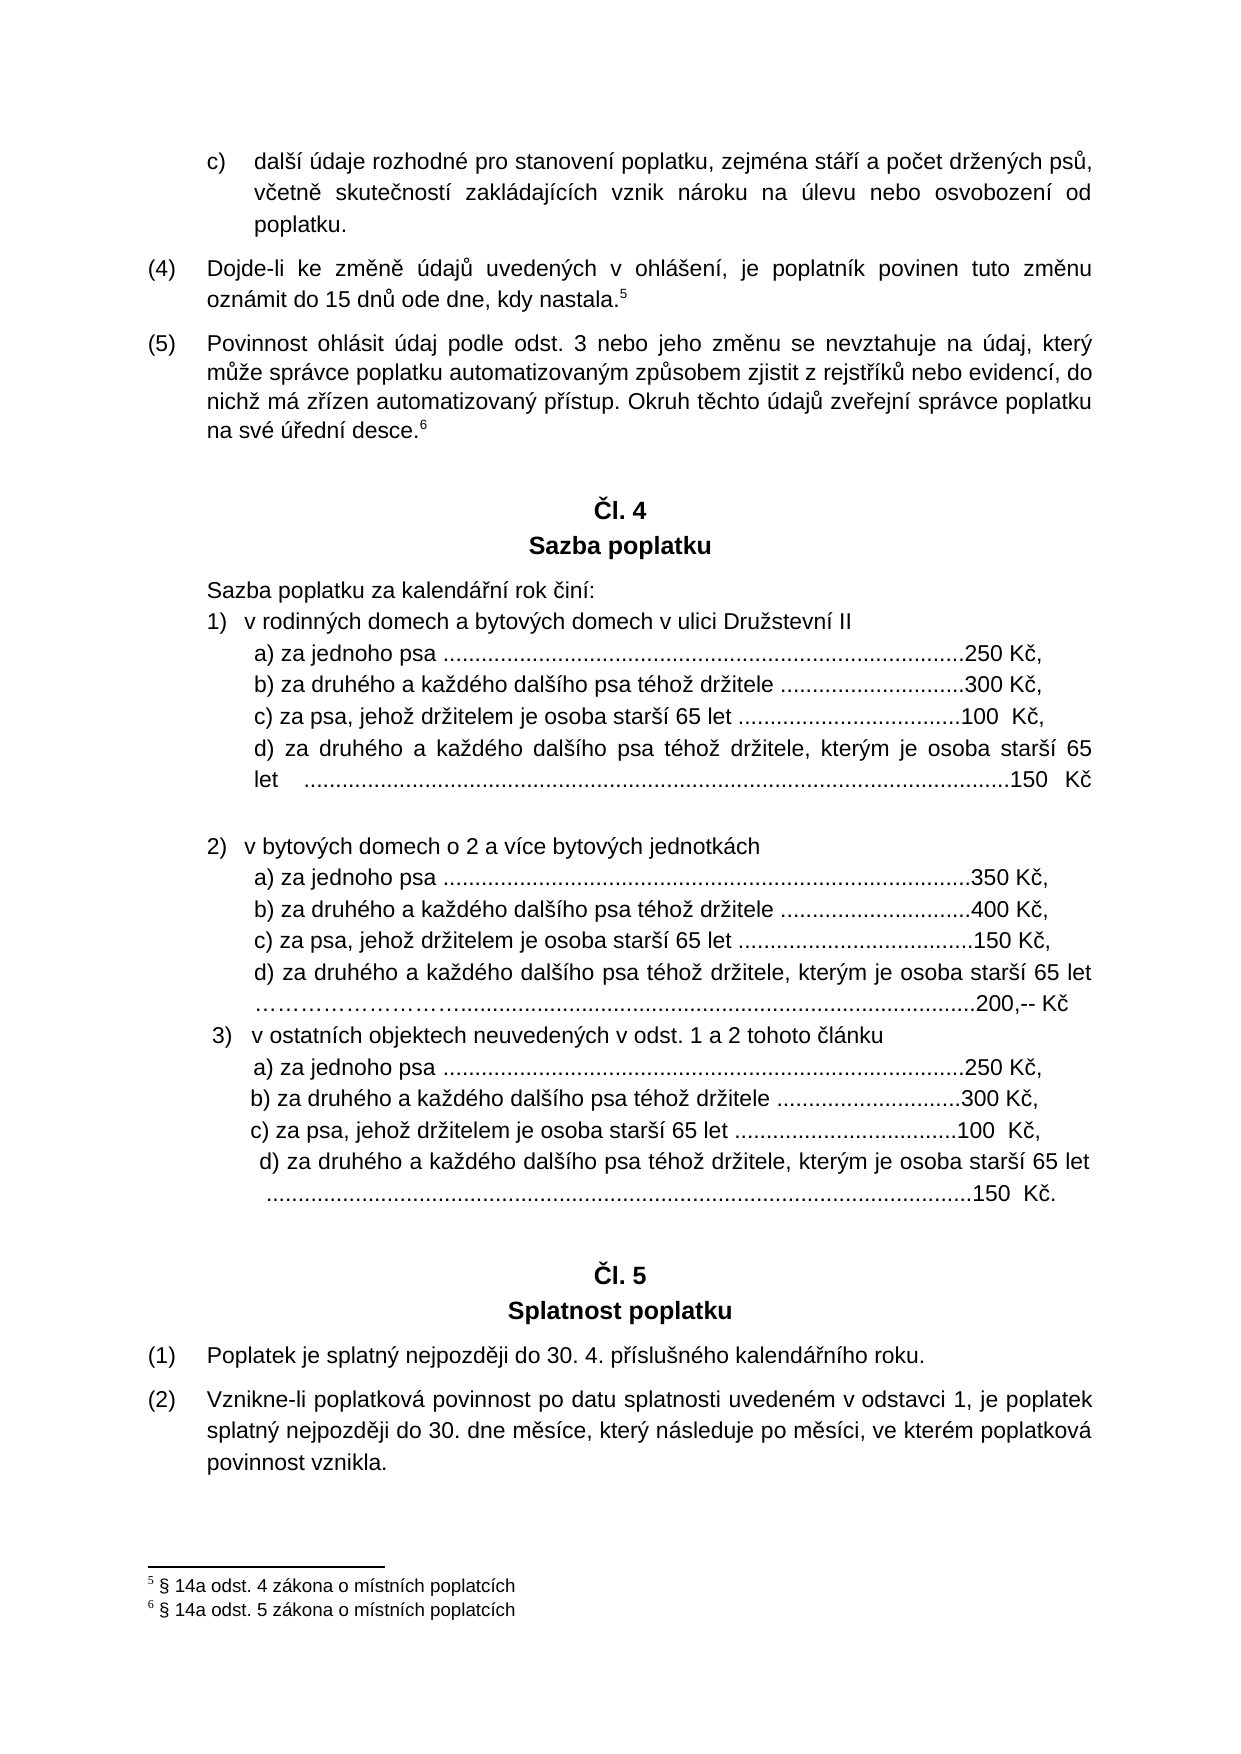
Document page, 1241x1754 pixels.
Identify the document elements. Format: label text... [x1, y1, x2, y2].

list v rodinných domech a bytových domech v ulici Družstevní II [207, 608, 1093, 634]
text c) za psa, jehož držitelem je osoba starší 65 let .....................................150 Kč, [254, 927, 1093, 954]
text c) za psa, jehož držitelem je osoba starší 65 let ...................................100 Kč, [254, 703, 1093, 729]
text a) za jednoho psa ..................................................................................250 Kč, [254, 640, 1093, 666]
list Vznikne-li poplatková povinnost po datu splatnosti uvedeném v odstavci 1, je poplatek splatný nejpozději do 30. dne měsíce, který následuje po měsíci, ve kterém poplatková povinnost vznikla. [148, 1386, 1093, 1475]
text Sazba poplatku [148, 531, 1093, 560]
text b) za druhého a každého dalšího psa téhož držitele ..............................400 Kč, [254, 896, 1093, 922]
text a) za jednoho psa ..................................................................................250 Kč, [180, 1053, 1093, 1080]
text d) za druhého a každého dalšího psa téhož držitele, kterým je osoba starší 65 let ...............................................................................................................150 Kč. [180, 1148, 1093, 1206]
text b) za druhého a každého dalšího psa téhož držitele .............................300 Kč, [180, 1085, 1093, 1111]
text d) za druhého a každého dalšího psa téhož držitele, kterým je osoba starší 65 let ...............................................................................................................150 Kč [254, 734, 1093, 827]
text Čl. 4 [148, 496, 1093, 525]
list Dojde-li ke změně údajů uvedených v ohlášení, je poplatník povinen tuto změnu oznámit do 15 dnů ode dne, kdy nastala. [148, 255, 1093, 313]
list Povinnost ohlásit údaj podle odst. 3 nebo jeho změnu se nevztahuje na údaj, který může správce poplatku automatizovaným způsobem zjistit z rejstříků nebo evidencí, do nichž má zřízen automatizovaný přístup. Okruh těchto údajů zveřejní správce poplatku na své úřední desce. [148, 330, 1093, 444]
text c) za psa, jehož držitelem je osoba starší 65 let ...................................100 Kč, [180, 1117, 1093, 1143]
list další údaje rozhodné pro stanovení poplatku, zejména stáří a počet držených psů, včetně skutečností zakládajících vznik nároku na úlevu nebo osvobození od poplatku. [207, 148, 1093, 237]
text 3) v ostatních objektech neuvedených v odst. 1 a 2 tohoto článku [180, 1022, 1093, 1048]
text Sazba poplatku za kalendářní rok činí: [207, 577, 1093, 603]
text Splatnost poplatku [148, 1296, 1093, 1325]
text d) za druhého a každého dalšího psa téhož držitele, kterým je osoba starší 65 let ……………………….................................................................................200,-- Kč [254, 959, 1093, 1017]
text a) za jednoho psa ...................................................................................350 Kč, [254, 864, 1093, 891]
list Poplatek je splatný nejpozději do 30. 4. příslušného kalendářního roku. [148, 1342, 1093, 1368]
list v bytových domech o 2 a více bytových jednotkách [207, 833, 1093, 859]
text b) za druhého a každého dalšího psa téhož držitele .............................300 Kč, [254, 671, 1093, 698]
text Čl. 5 [148, 1261, 1093, 1290]
